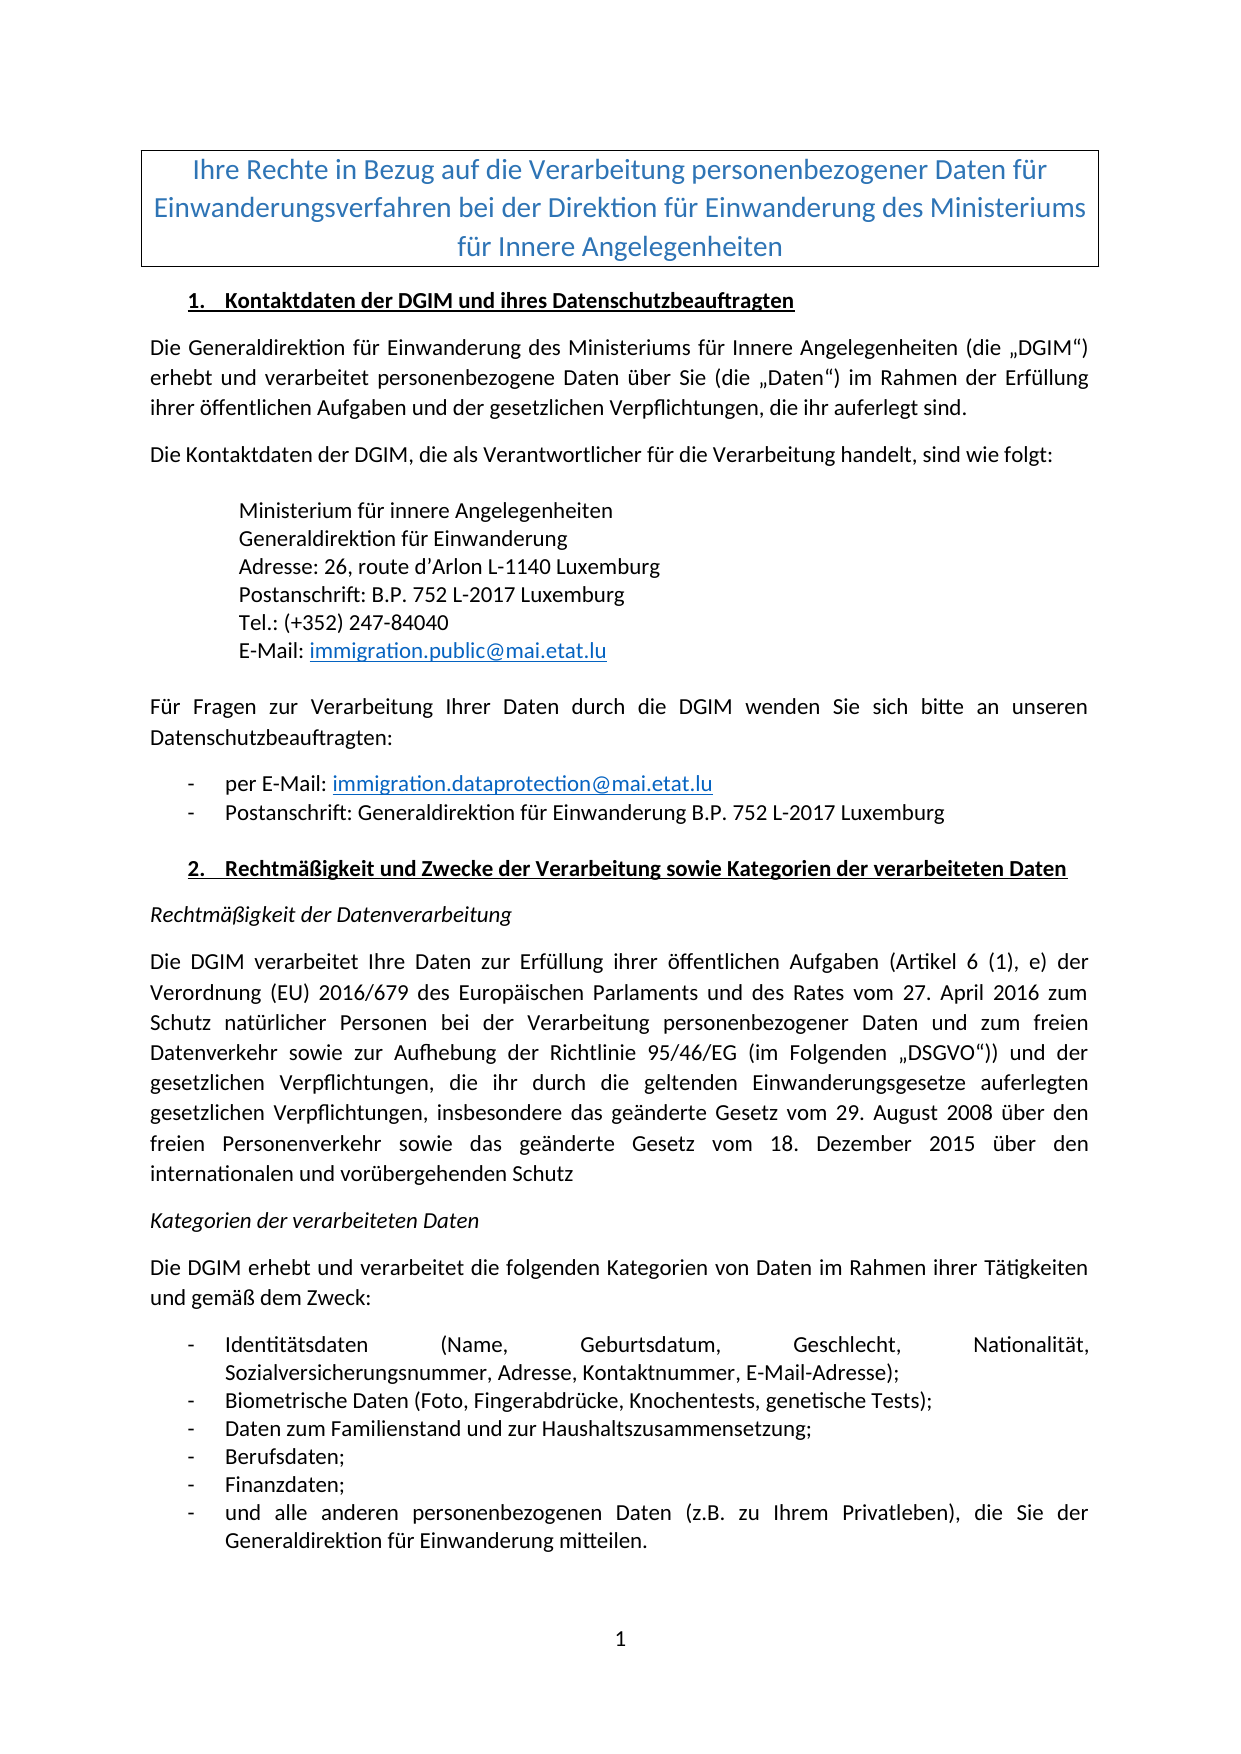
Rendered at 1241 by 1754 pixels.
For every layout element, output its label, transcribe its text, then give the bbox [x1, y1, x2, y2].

text Generaldirektion für Einwanderung [150, 524, 1090, 552]
list Biometrische Daten (Foto, Fingerabdrücke, Knochentests, genetische Tests); [187, 1386, 1090, 1414]
list Finanzdaten; [187, 1470, 1090, 1498]
text Die Kontaktdaten der DGIM, die als Verantwortlicher für die Verarbeitung handelt, sind wie folgt: [150, 440, 1090, 468]
text Kategorien der verarbeiteten Daten [150, 1206, 1090, 1234]
list und alle anderen personenbezogenen Daten (z.B. zu Ihrem Privatleben), die Sie der Generaldirektion für Einwanderung mitteilen. [187, 1498, 1090, 1554]
list Daten zum Familienstand und zur Haushaltszusammensetzung; [187, 1414, 1090, 1442]
list per E-Mail: immigration.dataprotection@mai.etat.lu [187, 769, 1090, 798]
text Tel.: (+352) 247-84040 [150, 608, 1090, 636]
text Die Generaldirektion für Einwanderung des Ministeriums für Innere Angelegenheiten (die „DGIM“) erhebt und verarbeitet personenbezogene Daten über Sie (die „Daten“) im Rahmen der Erfüllung ihrer öffentlichen Aufgaben und der gesetzlichen Verpflichtungen, die ihr auferlegt sind. [150, 333, 1090, 421]
text Rechtmäßigkeit der Datenverarbeitung [150, 901, 1090, 928]
text Ihre Rechte in Bezug auf die Verarbeitung personenbezogener Daten für Einwanderungsverfahren bei der Direktion für Einwanderung des Ministeriums für Innere Angelegenheiten [142, 151, 1098, 266]
list Postanschrift: Generaldirektion für Einwanderung B.P. 752 L-2017 Luxemburg [187, 798, 1090, 826]
text Adresse: 26, route d’Arlon L-1140 Luxemburg [150, 552, 1090, 580]
text Postanschrift: B.P. 752 L-2017 Luxemburg [150, 580, 1090, 608]
text Ministerium für innere Angelegenheiten [150, 496, 1090, 524]
list Identitätsdaten (Name, Geburtsdatum, Geschlecht, Nationalität, Sozialversicherungsnummer, Adresse, Kontaktnummer, E-Mail-Adresse); [187, 1330, 1090, 1386]
text Die DGIM erhebt und verarbeitet die folgenden Kategorien von Daten im Rahmen ihrer Tätigkeiten und gemäß dem Zweck: [150, 1253, 1090, 1311]
list Rechtmäßigkeit und Zwecke der Verarbeitung sowie Kategorien der verarbeiteten Daten [187, 854, 1090, 882]
list Berufsdaten; [187, 1442, 1090, 1470]
text Für Fragen zur Verarbeitung Ihrer Daten durch die DGIM wenden Sie sich bitte an unseren Datenschutzbeauftragten: [150, 692, 1090, 751]
list Kontaktdaten der DGIM und ihres Datenschutzbeauftragten [187, 286, 1090, 314]
text E-Mail: immigration.public@mai.etat.lu [150, 636, 1090, 664]
text Die DGIM verarbeitet Ihre Daten zur Erfüllung ihrer öffentlichen Aufgaben (Artikel 6 (1), e) der Verordnung (EU) 2016/679 des Europäischen Parlaments und des Rates vom 27. April 2016 zum Schutz natürlicher Personen bei der Verarbeitung personenbezogener Daten und zum freien Datenverkehr sowie zur Aufhebung der Richtlinie 95/46/EG (im Folgenden „DSGVO“)) und der gesetzlichen Verpflichtungen, die ihr durch die geltenden Einwanderungsgesetze auferlegten gesetzlichen Verpflichtungen, insbesondere das geänderte Gesetz vom 29. August 2008 über den freien Personenverkehr sowie das geänderte Gesetz vom 18. Dezember 2015 über den internationalen und vorübergehenden Schutz [150, 947, 1090, 1187]
